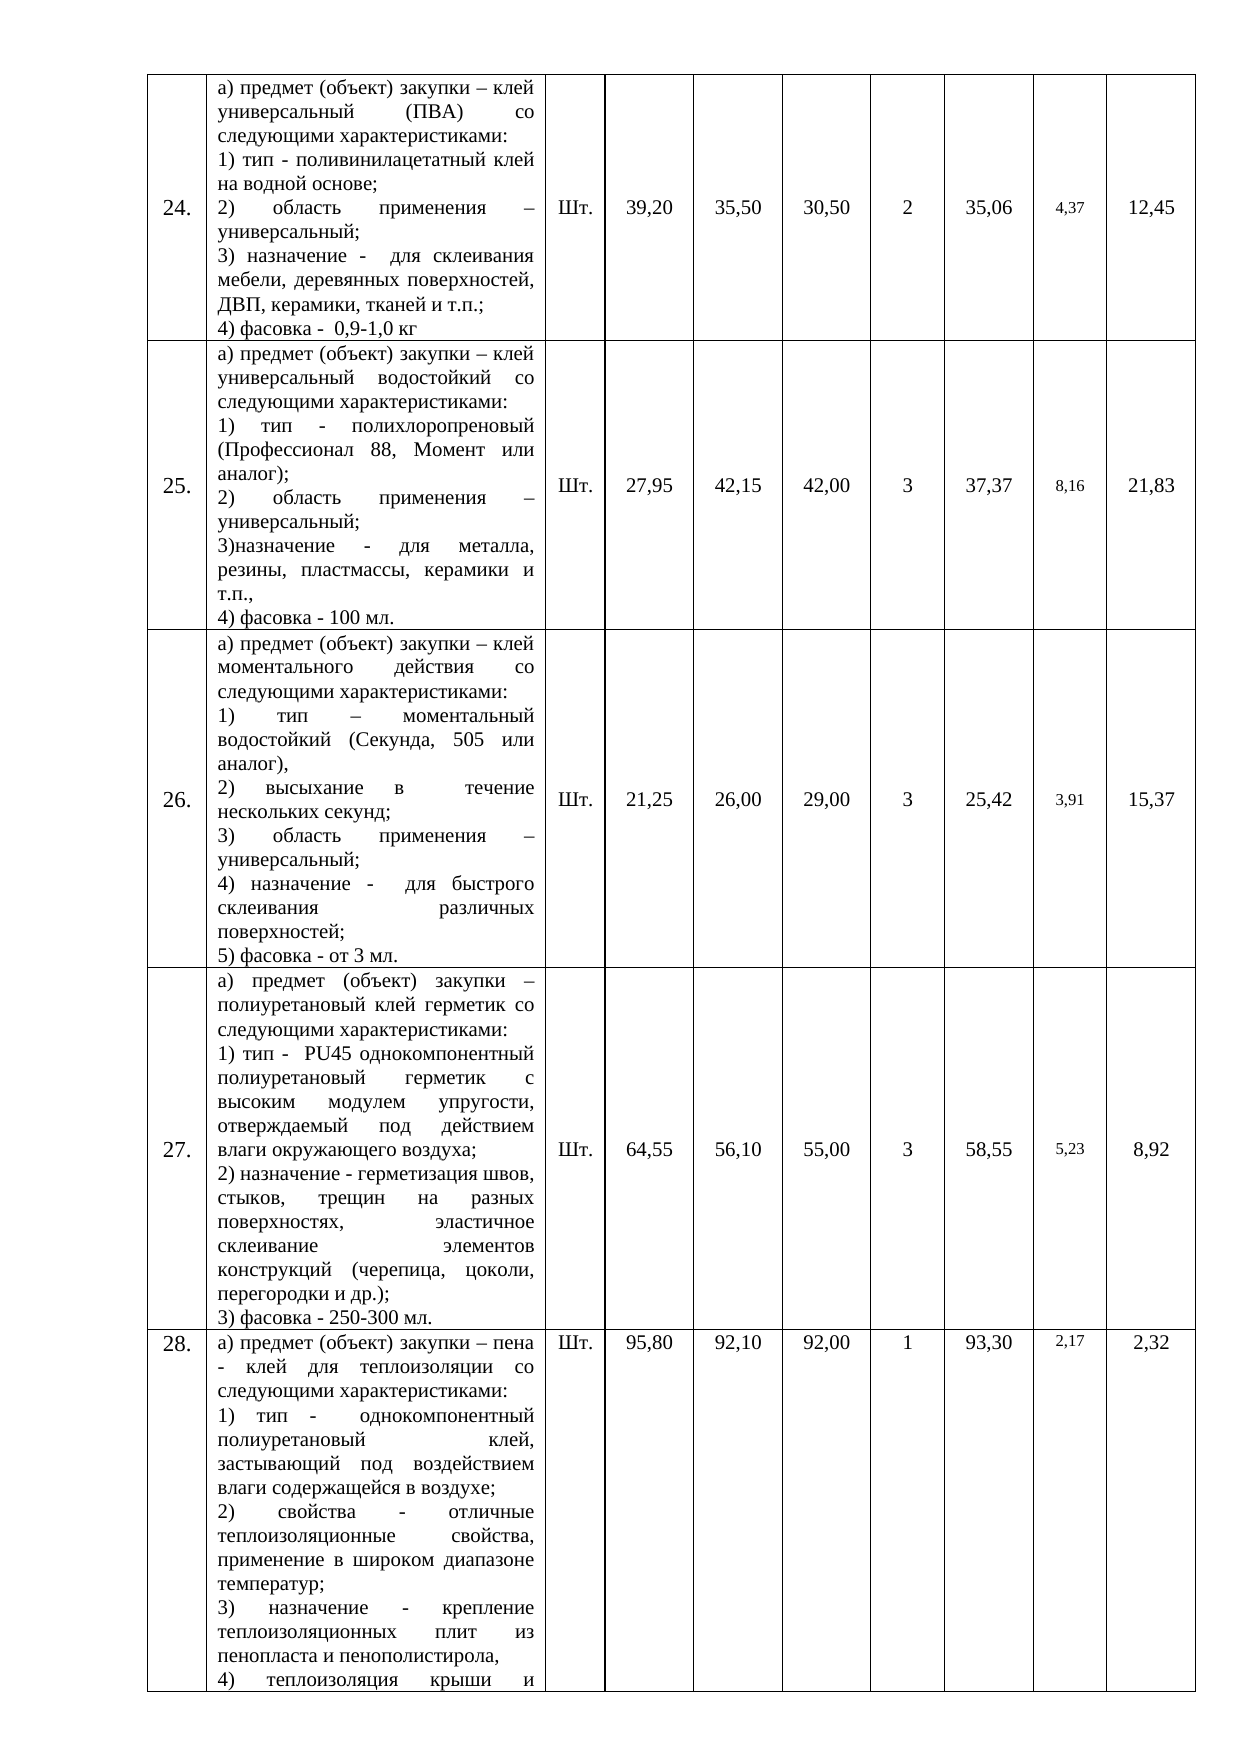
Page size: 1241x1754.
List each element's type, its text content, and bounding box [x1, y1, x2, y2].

table_cell 3 [871, 630, 944, 967]
table_cell Шт. [546, 75, 604, 339]
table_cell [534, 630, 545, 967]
table_cell 29,00 [783, 630, 870, 967]
table_cell 35,50 [694, 75, 782, 339]
table_cell 30,50 [783, 75, 870, 339]
table_cell Шт. [546, 1330, 604, 1691]
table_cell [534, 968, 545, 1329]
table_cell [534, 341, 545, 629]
table_cell 8,16 [1034, 341, 1106, 629]
table_cell 27. [148, 968, 206, 1329]
table_cell 3 [871, 968, 944, 1329]
table_cell 93,30 [945, 1330, 1033, 1691]
table_cell 25. [148, 341, 206, 629]
table_cell 56,10 [694, 968, 782, 1329]
table_cell 39,20 [606, 75, 693, 339]
table_cell 26. [148, 630, 206, 967]
table_cell Шт. [546, 341, 604, 629]
table_cell 24. [148, 75, 206, 339]
table_cell 12,45 [1107, 75, 1195, 339]
table_cell 3 [871, 341, 944, 629]
table_cell 35,06 [945, 75, 1033, 339]
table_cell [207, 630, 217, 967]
table_cell 37,37 [945, 341, 1033, 629]
table_cell 42,15 [694, 341, 782, 629]
table_cell 2,32 [1107, 1330, 1195, 1691]
table_cell 26,00 [694, 630, 782, 967]
table_cell 92,10 [694, 1330, 782, 1691]
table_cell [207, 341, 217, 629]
table_cell 27,95 [606, 341, 693, 629]
table_cell Шт. [546, 968, 604, 1329]
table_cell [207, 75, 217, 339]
table_cell 3,91 [1034, 630, 1106, 967]
table_cell 21,25 [606, 630, 693, 967]
table_cell 2,17 [1034, 1330, 1106, 1691]
table_cell 28. [148, 1330, 206, 1691]
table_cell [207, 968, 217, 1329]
table_cell 5,23 [1034, 968, 1106, 1329]
table_cell 15,37 [1107, 630, 1195, 967]
table_cell 21,83 [1107, 341, 1195, 629]
table_cell Шт. [546, 630, 604, 967]
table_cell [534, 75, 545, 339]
table_cell 1 [871, 1330, 944, 1691]
table_cell 58,55 [945, 968, 1033, 1329]
table_cell 92,00 [783, 1330, 870, 1691]
table_cell 95,80 [606, 1330, 693, 1691]
table_cell 25,42 [945, 630, 1033, 967]
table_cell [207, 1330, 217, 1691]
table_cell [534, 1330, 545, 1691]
table_cell 4,37 [1034, 75, 1106, 339]
table_cell 64,55 [606, 968, 693, 1329]
table_cell 2 [871, 75, 944, 339]
table_cell 55,00 [783, 968, 870, 1329]
table_cell 8,92 [1107, 968, 1195, 1329]
table_cell 42,00 [783, 341, 870, 629]
